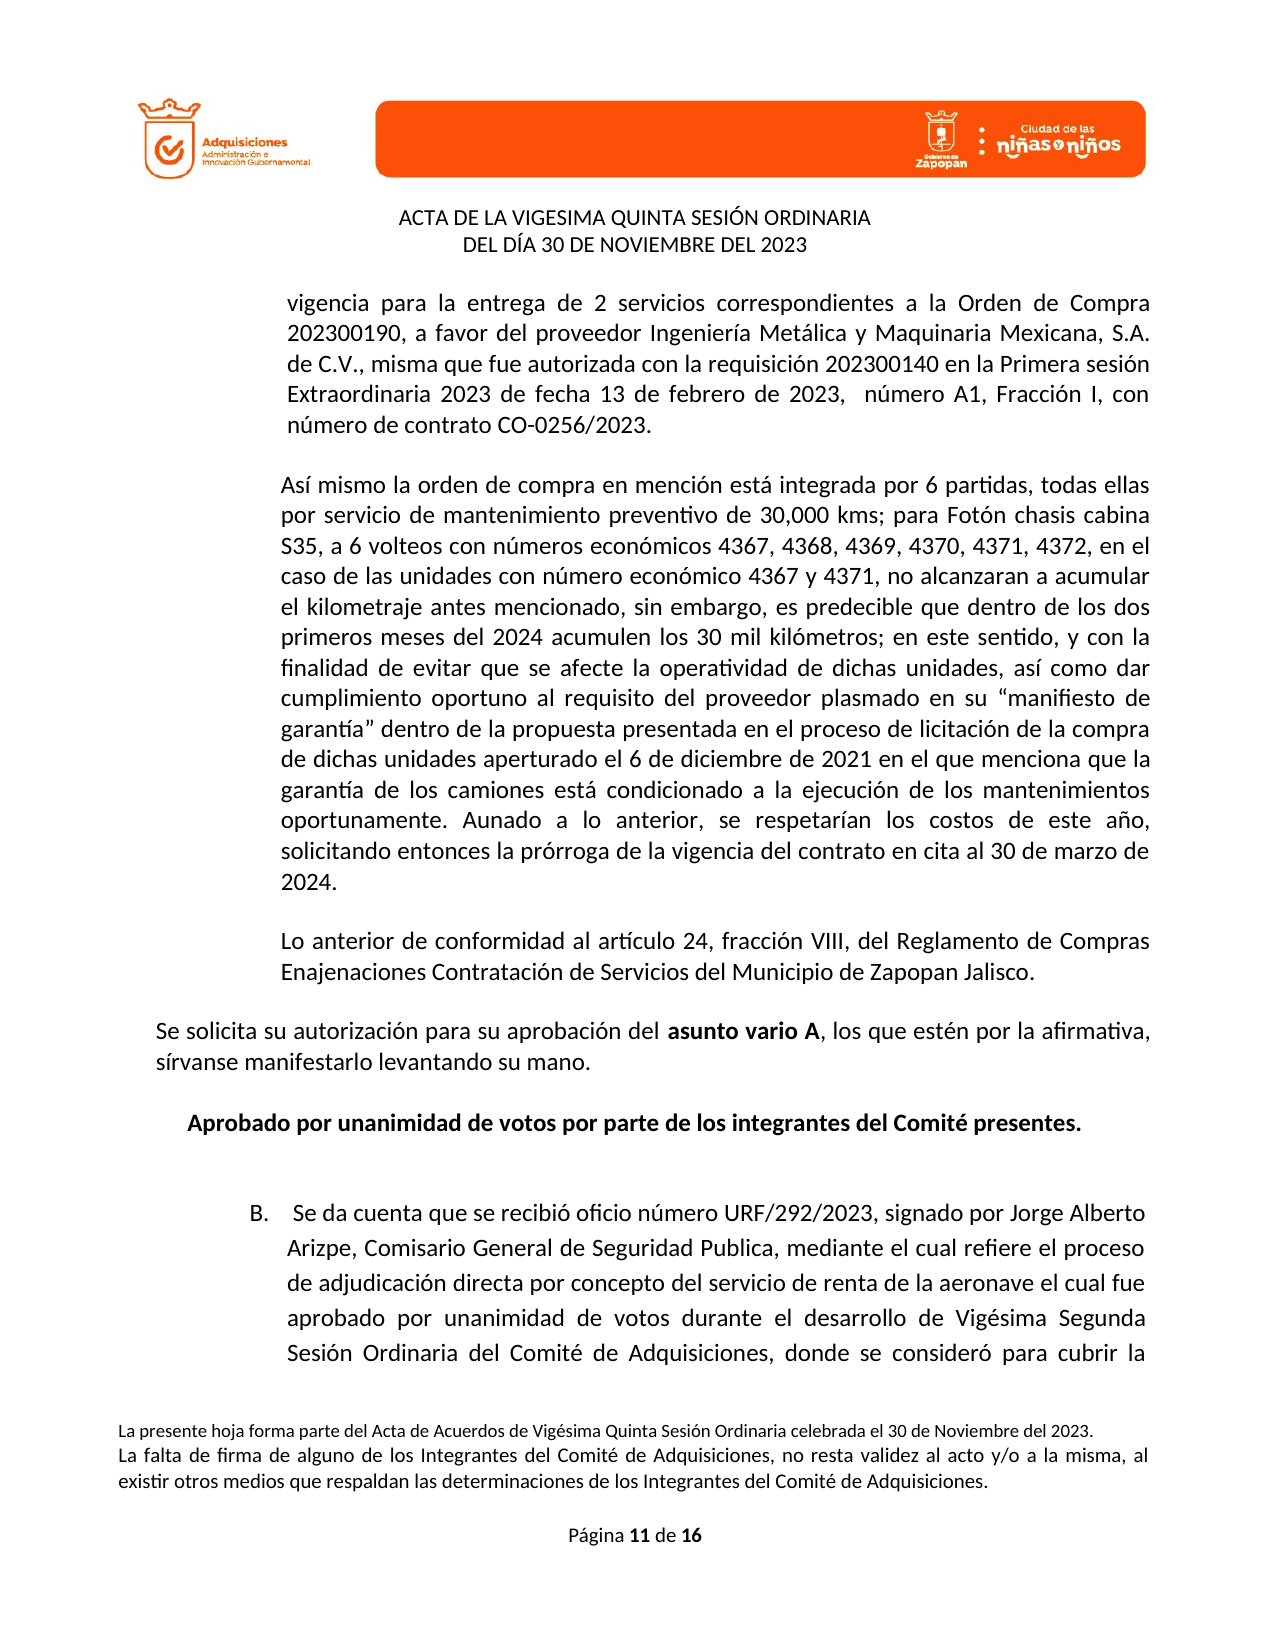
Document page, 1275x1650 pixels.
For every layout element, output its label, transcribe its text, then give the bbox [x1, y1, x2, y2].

picture [118, 73, 1165, 203]
list Lo anterior de conformidad al artículo 24, fracción VIII, del Reglamento de Compras Enajenaciones Contratación de Servicios del Municipio de Zapopan Jalisco. [281, 925, 1152, 986]
text Aprobado por unanimidad de votos por parte de los integrantes del Comité presentes. [118, 1107, 1152, 1138]
text Se solicita su autorización para su aprobación del asunto vario A, los que estén por la afirmativa, sírvanse manifestarlo levantando su mano. [156, 1016, 1152, 1077]
list Así mismo la orden de compra en mención está integrada por 6 partidas, todas ellas por servicio de mantenimiento preventivo de 30,000 kms; para Fotón chasis cabina S35, a 6 volteos con números económicos 4367, 4368, 4369, 4370, 4371, 4372, en el caso de las unidades con número económico 4367 y 4371, no alcanzaran a acumular el kilometraje antes mencionado, sin embargo, es predecible que dentro de los dos primeros meses del 2024 acumulen los 30 mil kilómetros; en este sentido, y con la finalidad de evitar que se afecte la operatividad de dichas unidades, así como dar cumplimiento oportuno al requisito del proveedor plasmado en su “manifiesto de garantía” dentro de la propuesta presentada en el proceso de licitación de la compra de dichas unidades aperturado el 6 de diciembre de 2021 en el que menciona que la garantía de los camiones está condicionado a la ejecución de los mantenimientos oportunamente. Aunado a lo anterior, se respetarían los costos de este año, solicitando entonces la prórroga de la vigencia del contrato en cita al 30 de marzo de 2024. [281, 469, 1152, 896]
